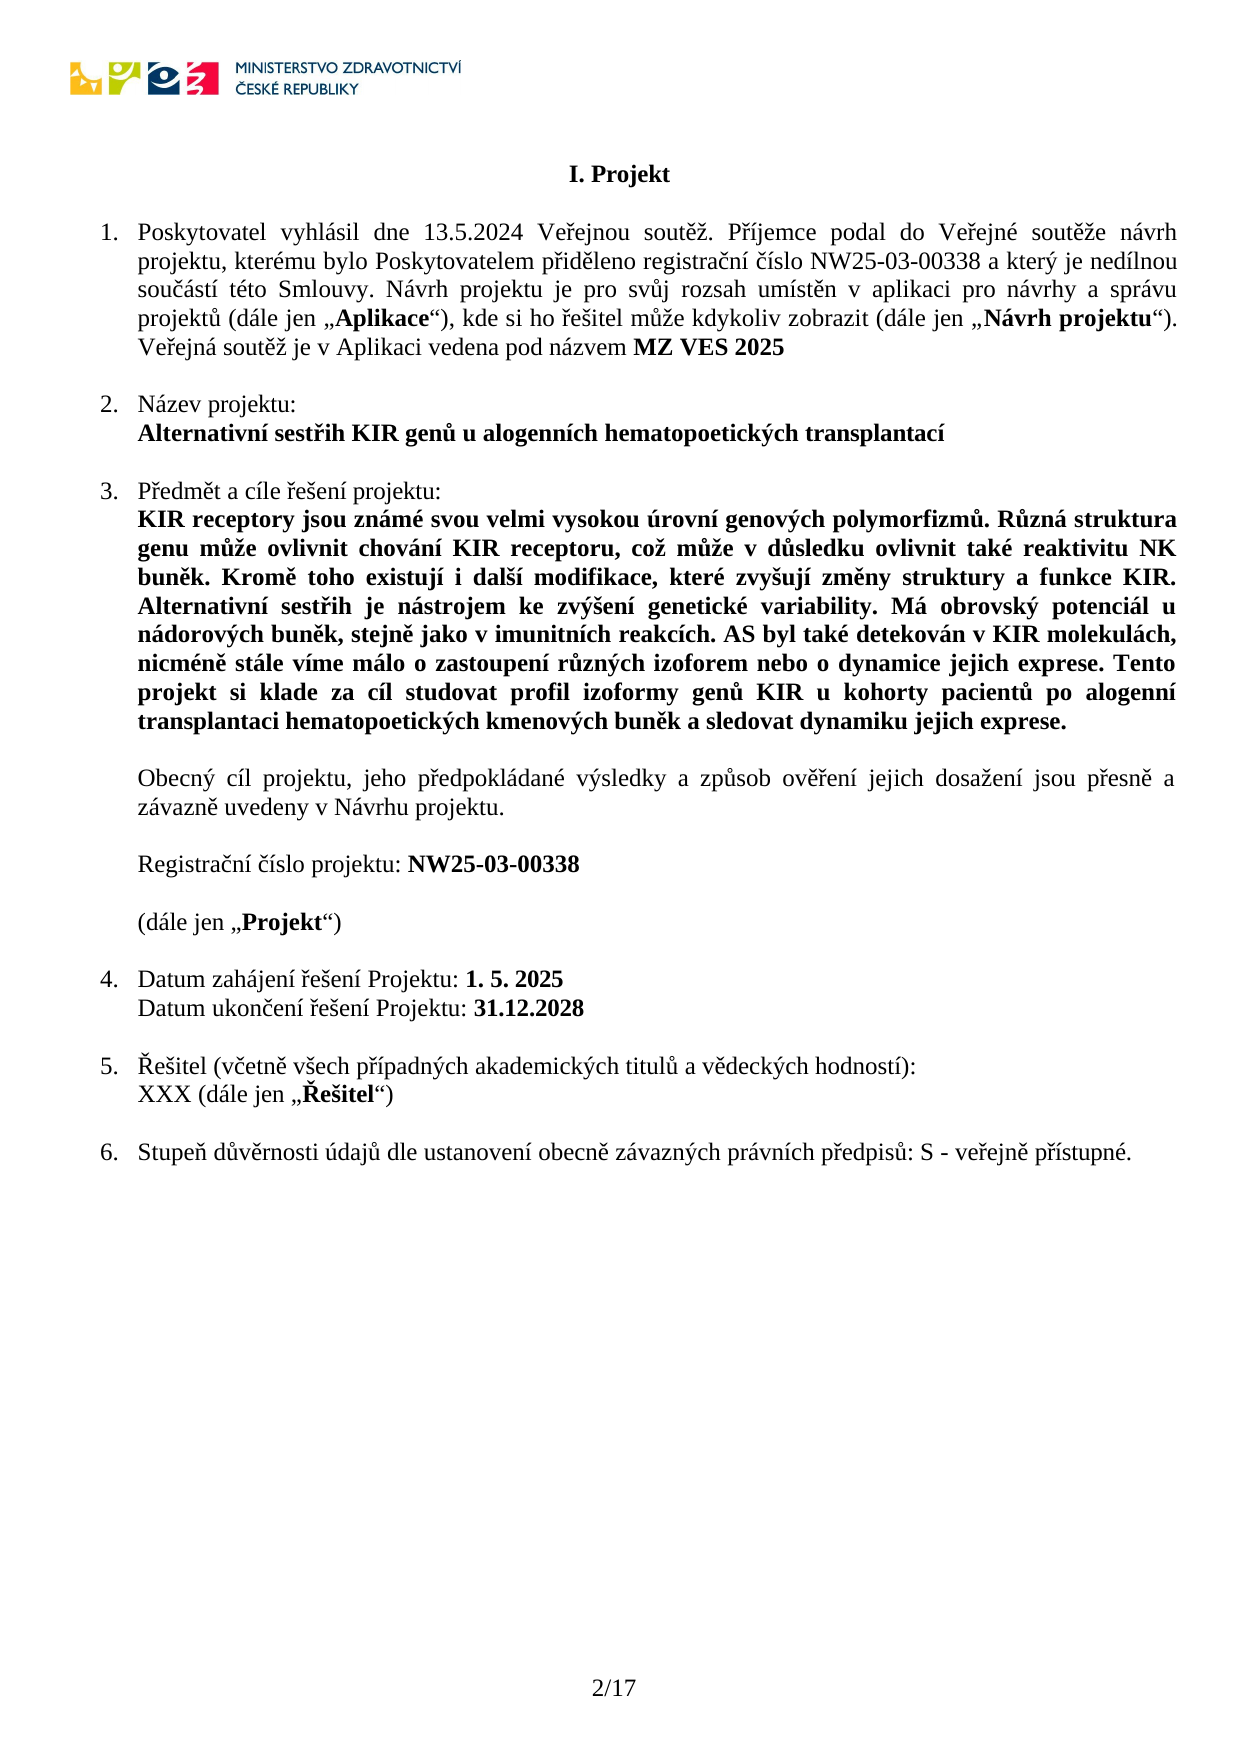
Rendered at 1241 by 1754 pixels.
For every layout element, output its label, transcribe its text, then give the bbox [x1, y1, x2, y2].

picture [70, 60, 461, 95]
text závazně uvedeny v Návrhu projektu. Registrační číslo projektu: NW25-03-00338 (dále jen „Projekt“) [137, 792, 616, 936]
subtitle KIR receptory jsou známé svou velmi vysokou úrovní genových polymorfizmů. Různá struktura genu může ovlivnit chování KIR receptoru, což může v důsledku ovlivnit také reaktivitu NK buněk. Kromě toho existují i další modifikace, které zvyšují změny struktury a funkce KIR. Alternativní sestřih je nástrojem ke zvýšení genetické variability. Má obrovský potenciál u nádorových buněk, stejně jako v imunitních reakcích. AS byl také detekován v KIR molekulách, nicméně stále víme málo o zastoupení různých izoforem nebo o dynamice jejich exprese. Tento projekt si klade za cíl studovat profil izoformy genů KIR u kohorty pacientů po alogenní transplantaci hematopoetických kmenových buněk a sledovat dynamiku jejich exprese. [137, 504, 1178, 734]
subtitle Alternativní sestřih KIR genů u alogenních hematopoetických transplantací [137, 418, 1190, 447]
list Datum zahájení řešení Projektu: 1. 5. 2025 [100, 964, 1190, 993]
list Řešitel (včetně všech případných akademických titulů a vědeckých hodností): XXX (dále jen „Řešitel“) [100, 1051, 916, 1108]
text Obecný cíl projektu, jeho předpokládané výsledky a způsob ověření jejich dosažení jsou přesně a [137, 763, 1190, 792]
list Stupeň důvěrnosti údajů dle ustanovení obecně závazných právních předpisů: S - veřejně přístupné. [100, 1137, 1190, 1166]
list Název projektu: [100, 389, 1190, 418]
list Předmět a cíle řešení projektu: [100, 476, 1190, 504]
text Datum ukončení řešení Projektu: 31.12.2028 [137, 993, 1190, 1022]
list Poskytovatel vyhlásil dne 13.5.2024 Veřejnou soutěž. Příjemce podal do Veřejné soutěže návrh projektu, kterému bylo Poskytovatelem přiděleno registrační číslo NW25-03-00338 a který je nedílnou součástí této Smlouvy. Návrh projektu je pro svůj rozsah umístěn v aplikaci pro návrhy a správu projektů (dále jen „Aplikace“), kde si ho řešitel může kdykoliv zobrazit (dále jen „Návrh projektu“). Veřejná soutěž je v Aplikaci vedena pod názvem MZ VES 2025 [100, 217, 1178, 361]
subtitle Projekt [569, 159, 1190, 188]
